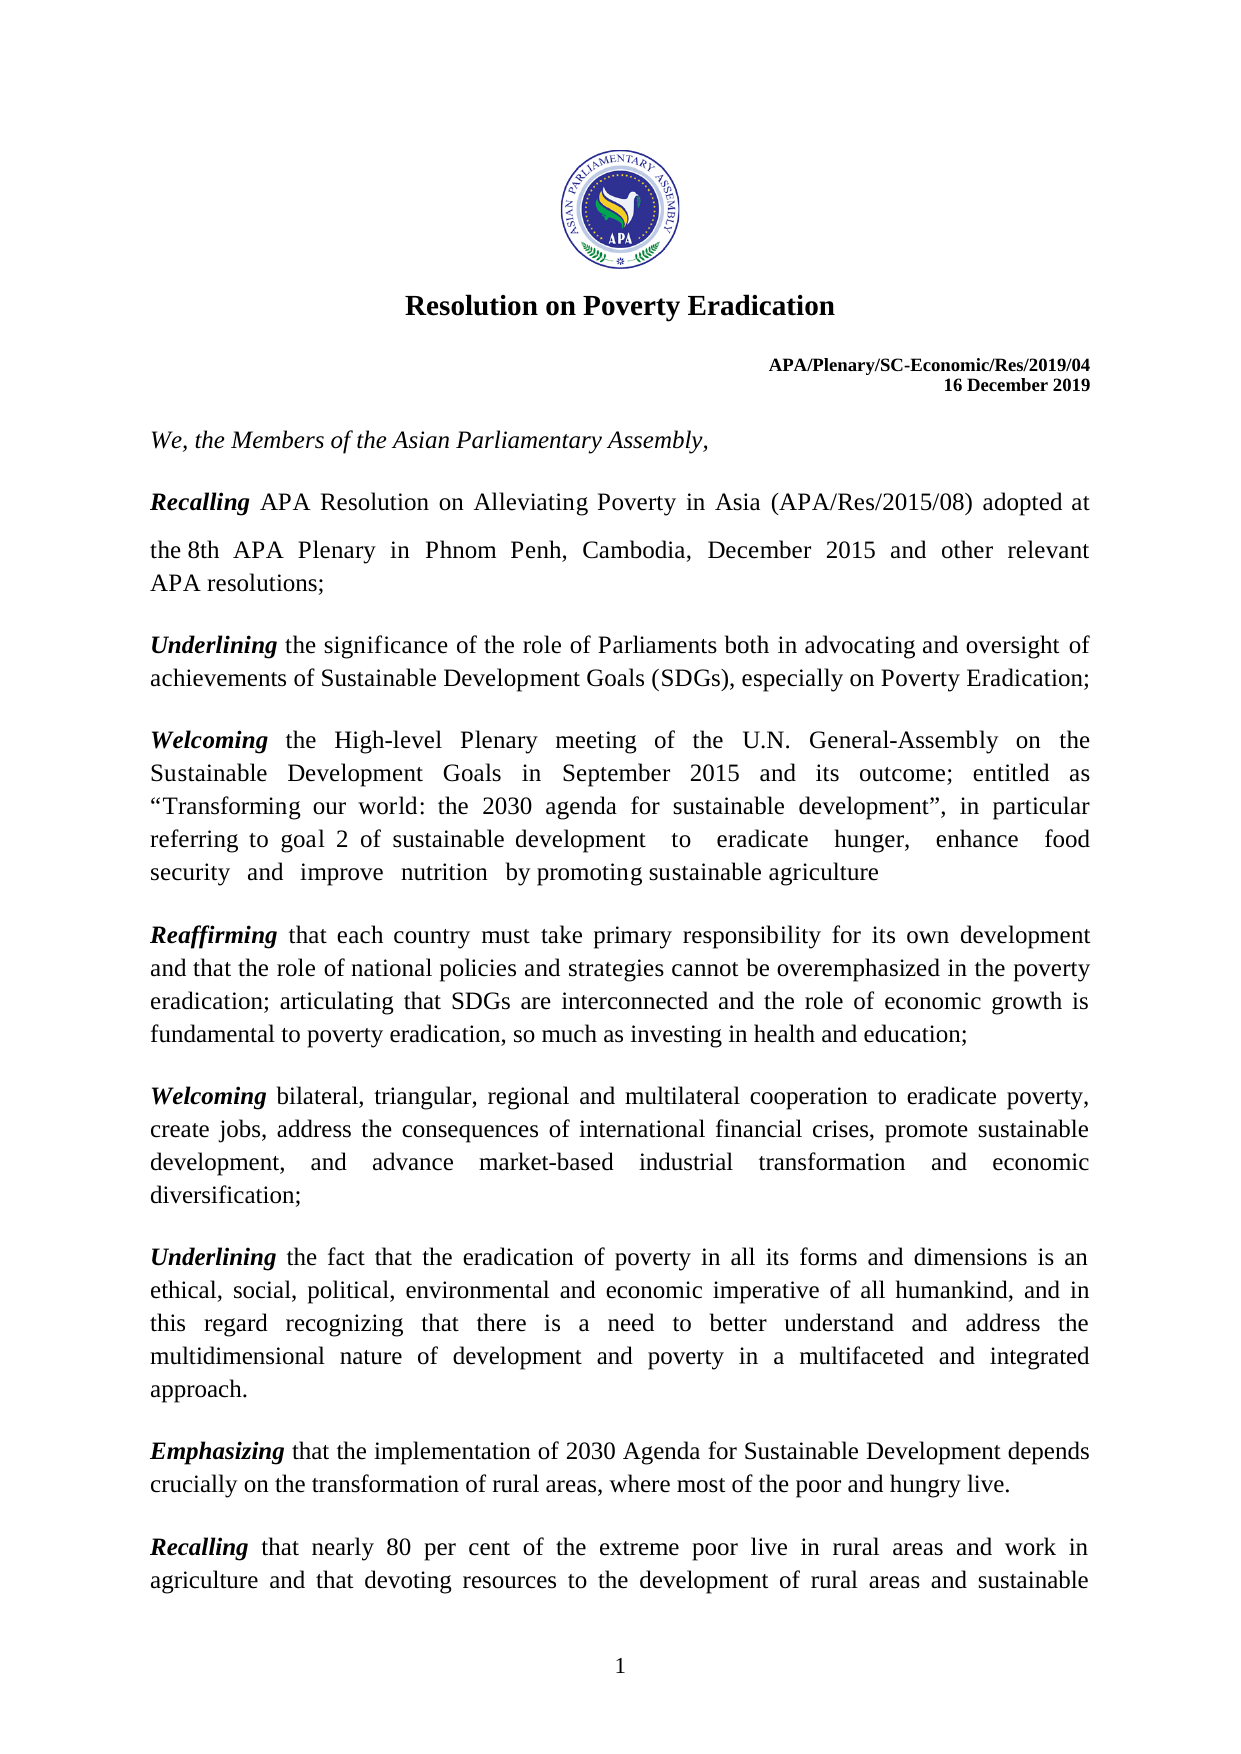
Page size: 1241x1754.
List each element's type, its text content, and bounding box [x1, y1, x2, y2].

text Emphasizing that the implementation of 2030 Agenda for Sustainable Development depends crucially on the transformation of rural areas, where most of the poor and hungry live. [150, 1436, 1090, 1498]
text Recalling APA Resolution on Alleviating Poverty in Asia (APA/Res/2015/08) adopted at the 8th APA Plenary in Phnom Penh, Cambodia, December 2015 and other relevant APA resolutions; [150, 487, 1090, 597]
text Welcoming the High-level Plenary meeting of the U.N. General-Assembly on the Sustainable Development Goals in September 2015 and its outcome; entitled as “Transforming our world: the 2030 agenda for sustainable development”, in particular referring to goal 2 of sustainable development to eradicate hunger, enhance food security and improve nutrition by promoting sustainable agriculture [150, 725, 1090, 886]
text Resolution on Poverty Eradication [150, 288, 1090, 321]
text 16 December 2019 [711, 375, 1090, 396]
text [150, 1532, 1090, 1593]
text Underlining the significance of the role of Parliaments both in advocating and oversight of achievements of Sustainable Development Goals (SDGs), especially on Poverty Eradication; [150, 630, 1090, 692]
text APA/Plenary/SC-Economic/Res/2019/04 [711, 355, 1090, 375]
text Welcoming bilateral, triangular, regional and multilateral cooperation to eradicate poverty, create jobs, address the consequences of international financial crises, promote sustainable development, and advance market-based industrial transformation and economic diversification; [150, 1081, 1090, 1209]
picture [560, 150, 680, 269]
text Underlining the fact that the eradication of poverty in all its forms and dimensions is an ethical, social, political, environmental and economic imperative of all humankind, and in this regard recognizing that there is a need to better understand and address the multidimensional nature of development and poverty in a multifaceted and integrated approach. [150, 1242, 1090, 1403]
text Reaffirming that each country must take primary responsibility for its own development and that the role of national policies and strategies cannot be overemphasized in the poverty eradication; articulating that SDGs are interconnected and the role of economic growth is fundamental to poverty eradication, so much as investing in health and education; [150, 920, 1090, 1047]
text We, the Members of the Asian Parliamentary Assembly, [150, 425, 1090, 453]
